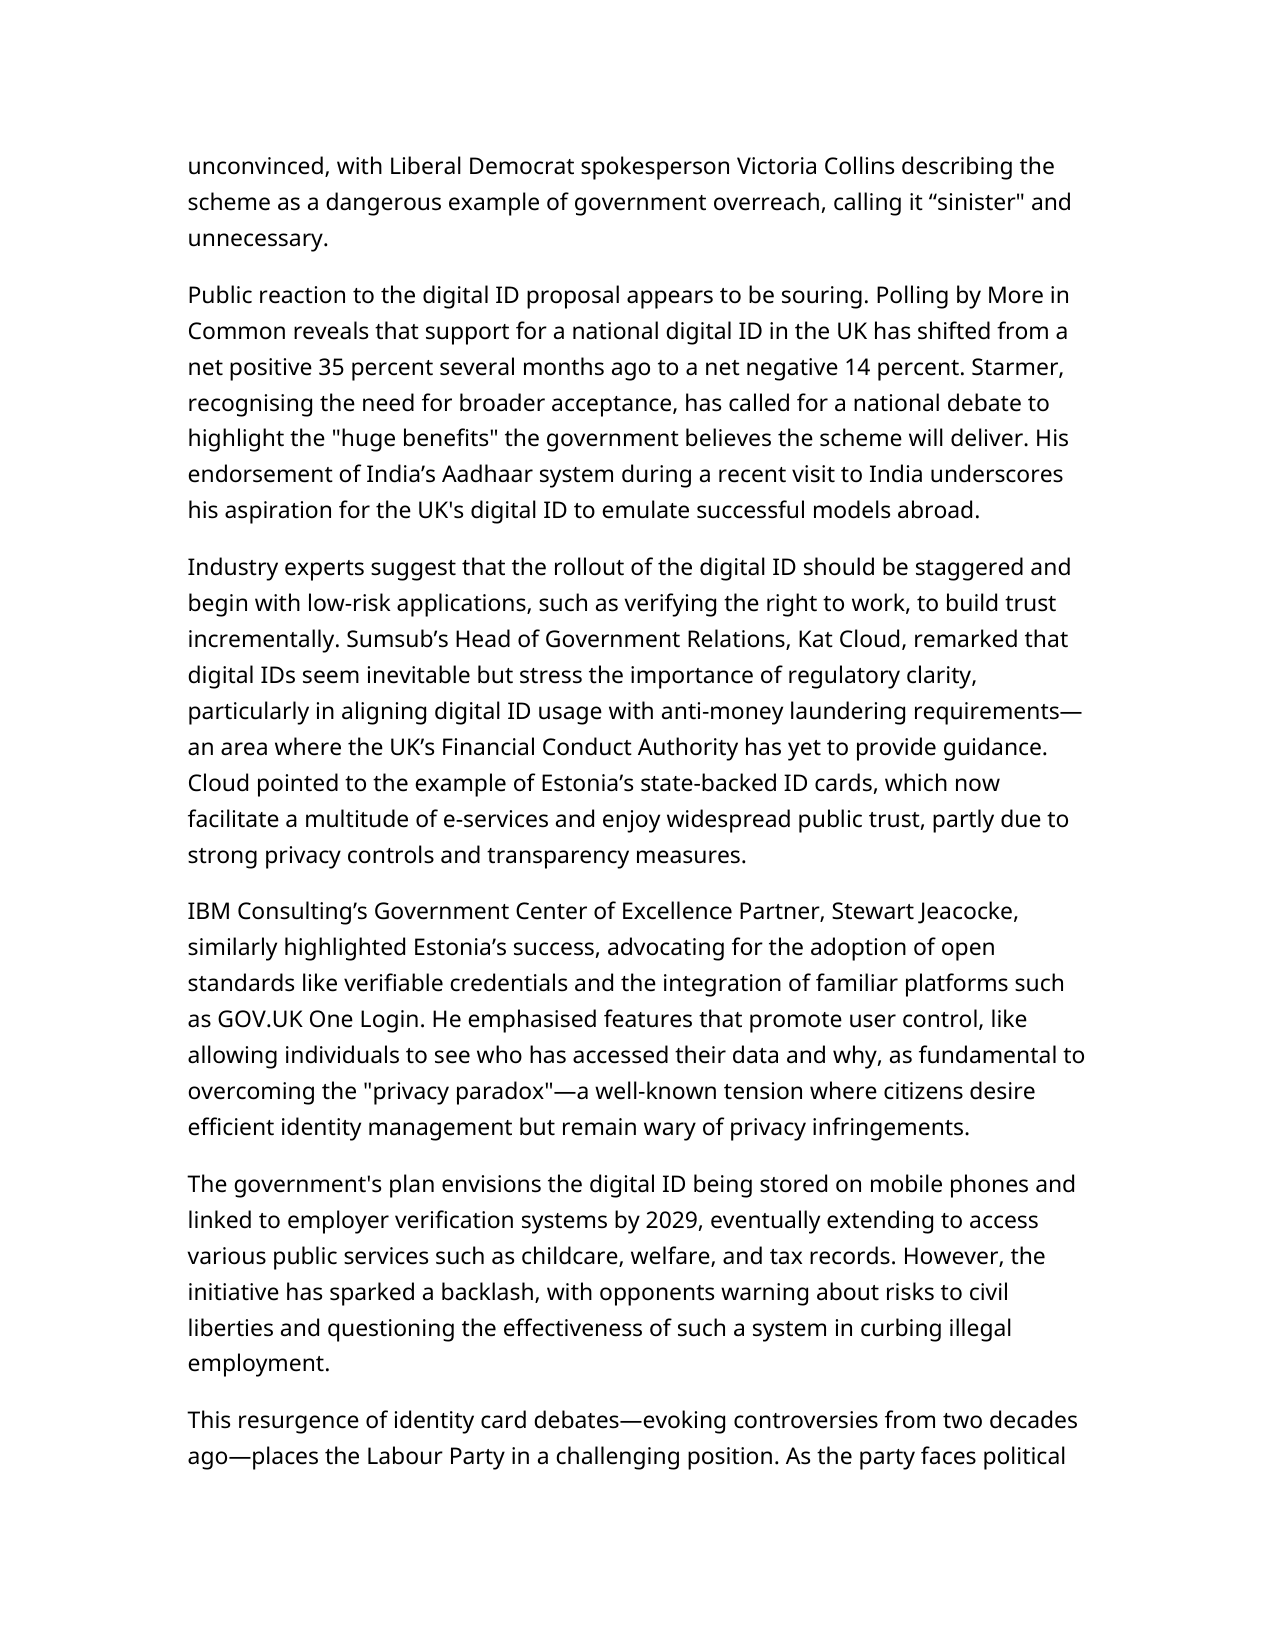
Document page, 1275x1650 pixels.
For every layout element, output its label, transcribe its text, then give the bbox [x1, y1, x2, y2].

text Public reaction to the digital ID proposal appears to be souring. Polling by More in Common reveals that support for a national digital ID in the UK has shifted from a net positive 35 percent several months ago to a net negative 14 percent. Starmer, recognising the need for broader acceptance, has called for a national debate to highlight the "huge benefits" the government believes the scheme will deliver. His endorsement of India’s Aadhaar system during a recent visit to India underscores his aspiration for the UK's digital ID to emulate successful models abroad. [187, 279, 1087, 526]
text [187, 1404, 1087, 1471]
text The government's plan envisions the digital ID being stored on mobile phones and linked to employer verification systems by 2029, eventually extending to access various public services such as childcare, welfare, and tax records. However, the initiative has sparked a backlash, with opponents warning about risks to civil liberties and questioning the effectiveness of such a system in curbing illegal employment. [187, 1168, 1087, 1379]
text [187, 150, 1087, 253]
text IBM Consulting’s Government Center of Excellence Partner, Stewart Jeacocke, similarly highlighted Estonia’s success, advocating for the adoption of open standards like verifiable credentials and the integration of familiar platforms such as GOV.UK One Login. He emphasised features that promote user control, like allowing individuals to see who has accessed their data and why, as fundamental to overcoming the "privacy paradox"—a well-known tension where citizens desire efficient identity management but remain wary of privacy infringements. [187, 895, 1087, 1142]
text Industry experts suggest that the rollout of the digital ID should be staggered and begin with low-risk applications, such as verifying the right to work, to build trust incrementally. Sumsub’s Head of Government Relations, Kat Cloud, remarked that digital IDs seem inevitable but stress the importance of regulatory clarity, particularly in aligning digital ID usage with anti-money laundering requirements—an area where the UK’s Financial Conduct Authority has yet to provide guidance. Cloud pointed to the example of Estonia’s state-backed ID cards, which now facilitate a multitude of e-services and enjoy widespread public trust, partly due to strong privacy controls and transparency measures. [187, 551, 1087, 870]
